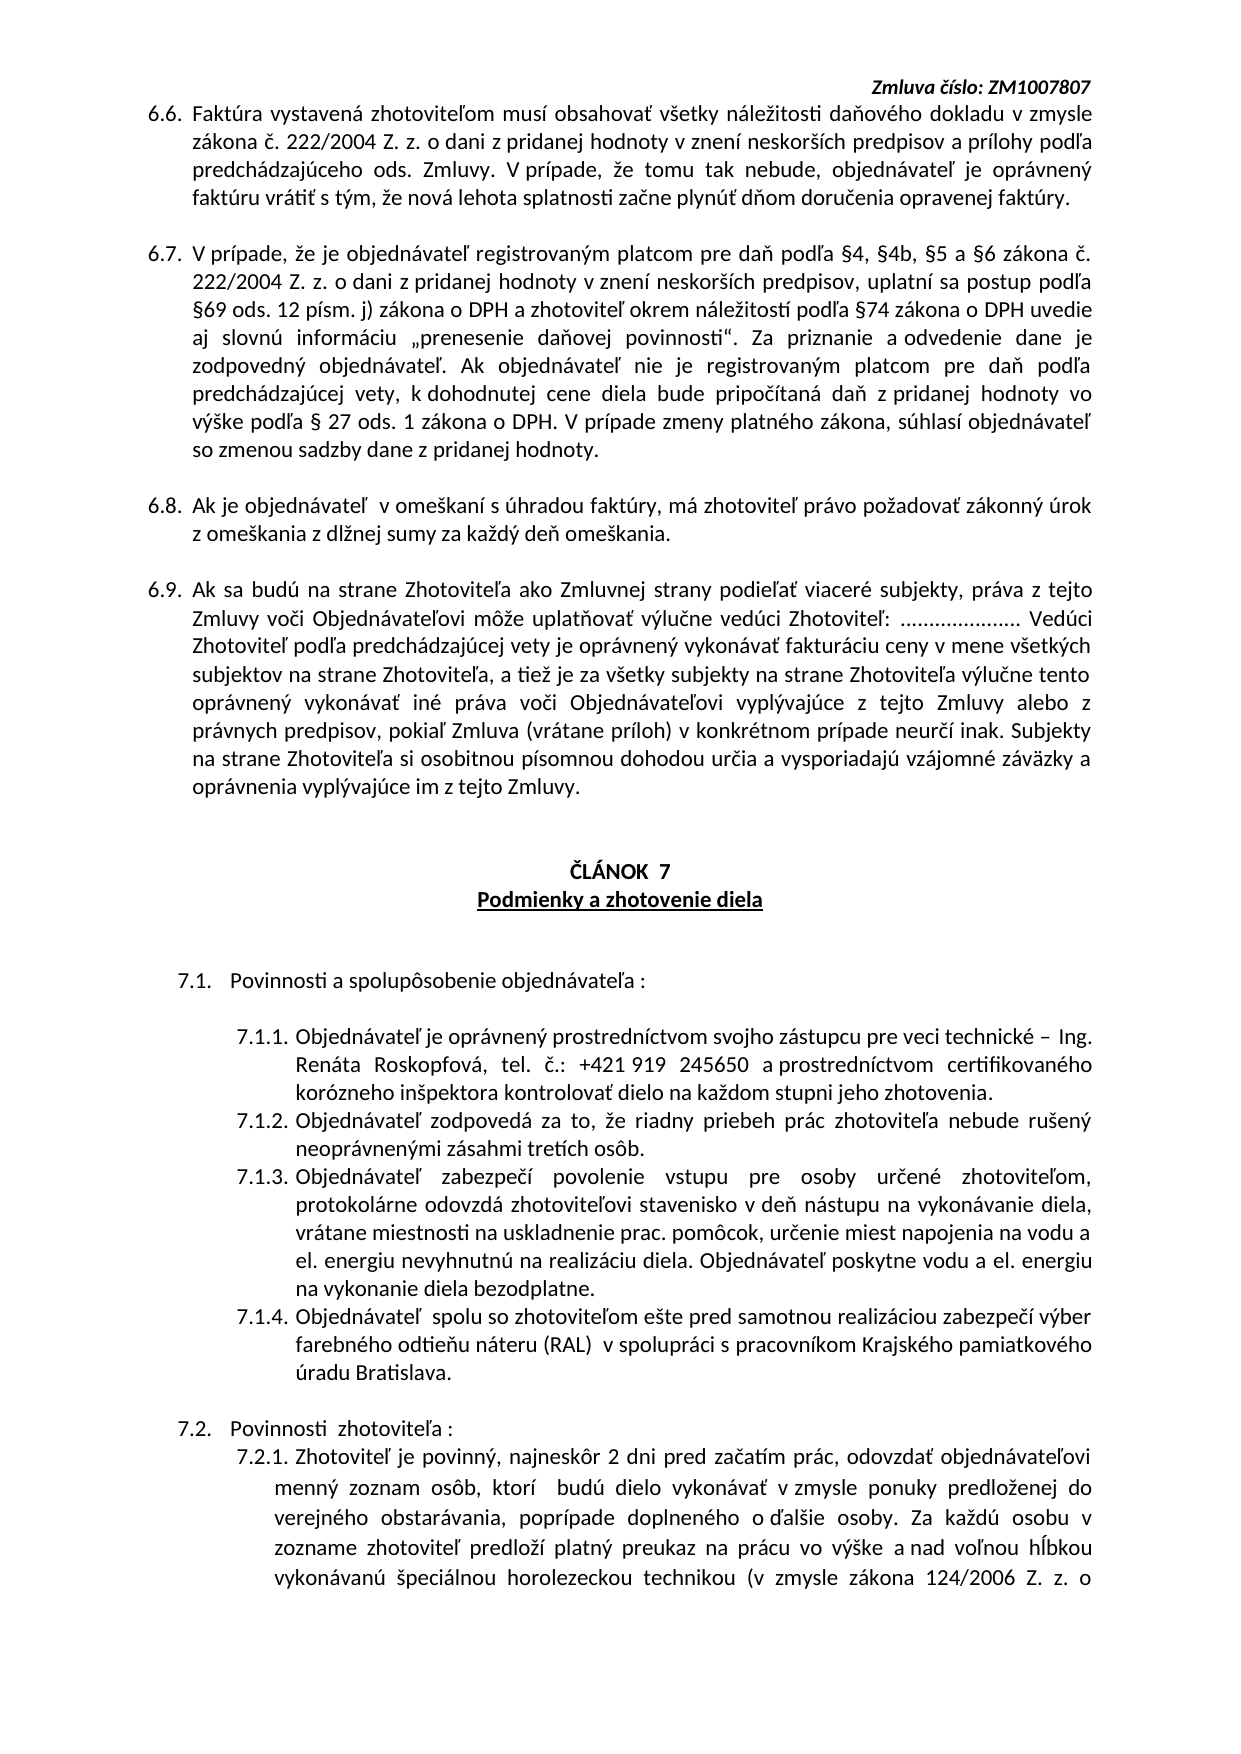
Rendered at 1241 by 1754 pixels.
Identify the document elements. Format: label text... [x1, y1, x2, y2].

list Objednávateľ spolu so zhotoviteľom ešte pred samotnou realizáciou zabezpečí výber farebného odtieňu náteru (RAL) v spolupráci s pracovníkom Krajského pamiatkového úradu Bratislava. [236, 1302, 1092, 1386]
list Povinnosti zhotoviteľa : [177, 1414, 1092, 1442]
list Objednávateľ zabezpečí povolenie vstupu pre osoby určené zhotoviteľom, protokolárne odovzdá zhotoviteľovi stavenisko v deň nástupu na vykonávanie diela, vrátane miestnosti na uskladnenie prac. pomôcok, určenie miest napojenia na vodu a el. energiu nevyhnutnú na realizáciu diela. Objednávateľ poskytne vodu a el. energiu na vykonanie diela bezodplatne. [236, 1162, 1092, 1302]
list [236, 1442, 1092, 1591]
list Povinnosti a spolupôsobenie objednávateľa : [177, 966, 1092, 994]
list Objednávateľ zodpovedá za to, že riadny priebeh prác zhotoviteľa nebude rušený neoprávnenými zásahmi tretích osôb. [236, 1106, 1092, 1162]
list Objednávateľ je oprávnený prostredníctvom svojho zástupcu pre veci technické – Ing. Renáta Roskopfová, tel. č.: +421 919 245650 a prostredníctvom certifikovaného korózneho inšpektora kontrolovať dielo na každom stupni jeho zhotovenia. [236, 1022, 1092, 1106]
list Ak je objednávateľ v omeškaní s úhradou faktúry, má zhotoviteľ právo požadovať zákonný úrok z omeškania z dlžnej sumy za každý deň omeškania. [148, 492, 1092, 548]
list V prípade, že je objednávateľ registrovaným platcom pre daň podľa §4, §4b, §5 a §6 zákona č. 222/2004 Z. z. o dani z pridanej hodnoty v znení neskorších predpisov, uplatní sa postup podľa §69 ods. 12 písm. j) zákona o DPH a zhotoviteľ okrem náležitostí podľa §74 zákona o DPH uvedie aj slovnú informáciu „prenesenie daňovej povinnosti“. Za priznanie a odvedenie dane je zodpovedný objednávateľ. Ak objednávateľ nie je registrovaným platcom pre daň podľa predchádzajúcej vety, k dohodnutej cene diela bude pripočítaná daň z pridanej hodnoty vo výške podľa § 27 ods. 1 zákona o DPH. V prípade zmeny platného zákona, súhlasí objednávateľ so zmenou sadzby dane z pridanej hodnoty. [148, 239, 1092, 463]
list Faktúra vystavená zhotoviteľom musí obsahovať všetky náležitosti daňového dokladu v zmysle zákona č. 222/2004 Z. z. o dani z pridanej hodnoty v znení neskorších predpisov a prílohy podľa predchádzajúceho ods. Zmluvy. V prípade, že tomu tak nebude, objednávateľ je oprávnený faktúru vrátiť s tým, že nová lehota splatnosti začne plynúť dňom doručenia opravenej faktúry. [148, 99, 1092, 211]
text ČLÁNOK 7 [148, 857, 1092, 885]
text Podmienky a zhotovenie diela [148, 885, 1092, 913]
list Ak sa budú na strane Zhotoviteľa ako Zmluvnej strany podieľať viaceré subjekty, práva z tejto Zmluvy voči Objednávateľovi môže uplatňovať výlučne vedúci Zhotoviteľ: ..................... Vedúci Zhotoviteľ podľa predchádzajúcej vety je oprávnený vykonávať fakturáciu ceny v mene všetkých subjektov na strane Zhotoviteľa, a tiež je za všetky subjekty na strane Zhotoviteľa výlučne tento oprávnený vykonávať iné práva voči Objednávateľovi vyplývajúce z tejto Zmluvy alebo z právnych predpisov, pokiaľ Zmluva (vrátane príloh) v konkrétnom prípade neurčí inak. Subjekty na strane Zhotoviteľa si osobitnou písomnou dohodou určia a vysporiadajú vzájomné záväzky a oprávnenia vyplývajúce im z tejto Zmluvy. [148, 576, 1092, 800]
